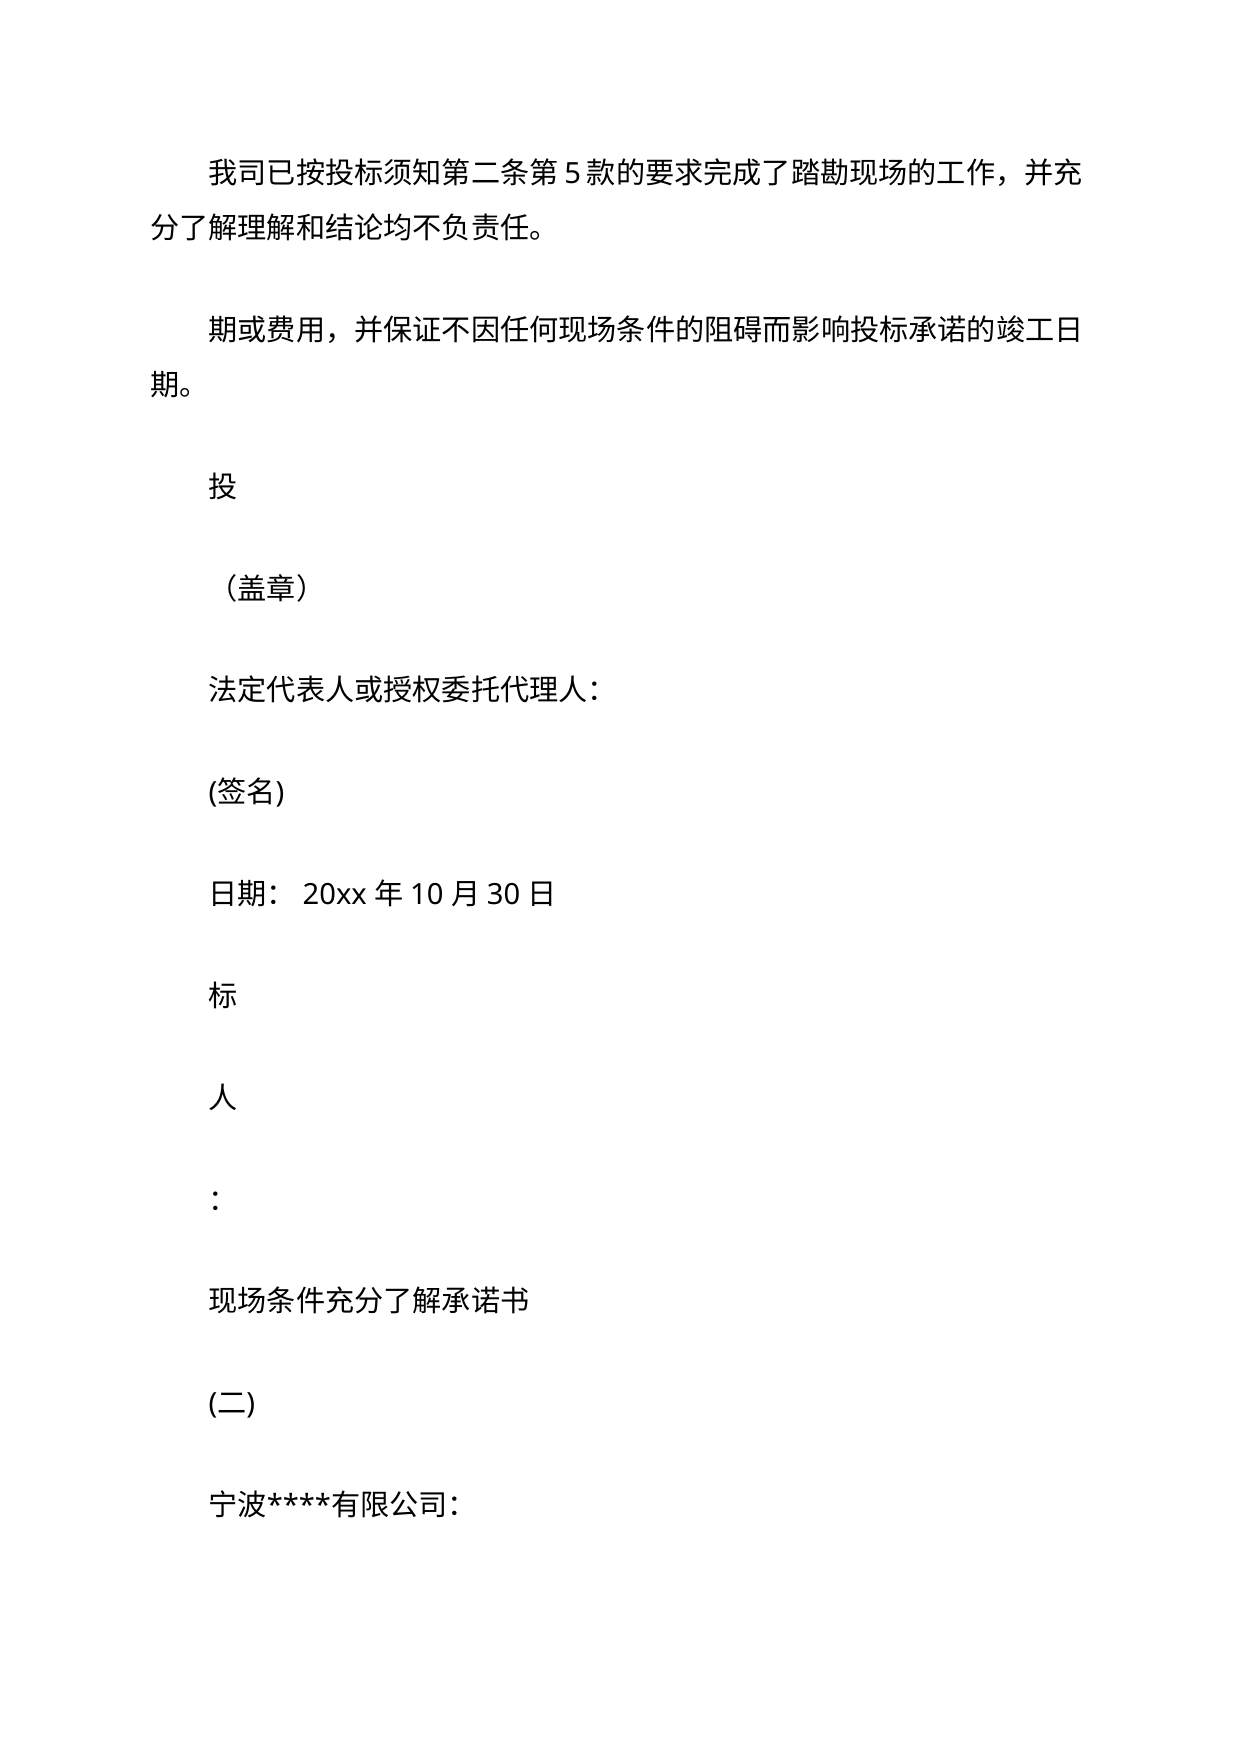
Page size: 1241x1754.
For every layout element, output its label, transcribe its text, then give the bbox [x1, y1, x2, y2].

text (签名) [150, 769, 1090, 811]
text 人 [150, 1074, 1090, 1117]
text 宁波****有限公司： [150, 1482, 1090, 1524]
text （盖章） [150, 565, 1090, 607]
text 现场条件充分了解承诺书 [150, 1278, 1090, 1320]
text 期或费用，并保证不因任何现场条件的阻碍而影响投标承诺的竣工日期。 [150, 307, 1090, 404]
text 标 [150, 973, 1090, 1015]
text (二) [150, 1380, 1090, 1422]
text ： [150, 1176, 1090, 1218]
text 我司已按投标须知第二条第5款的要求完成了踏勘现场的工作，并充分了解理解和结论均不负责任。 [150, 150, 1090, 247]
text 投 [150, 463, 1090, 506]
text 法定代表人或授权委托代理人： [150, 667, 1090, 709]
text 日期： 20xx 年 10 月 30 日 [150, 871, 1090, 913]
